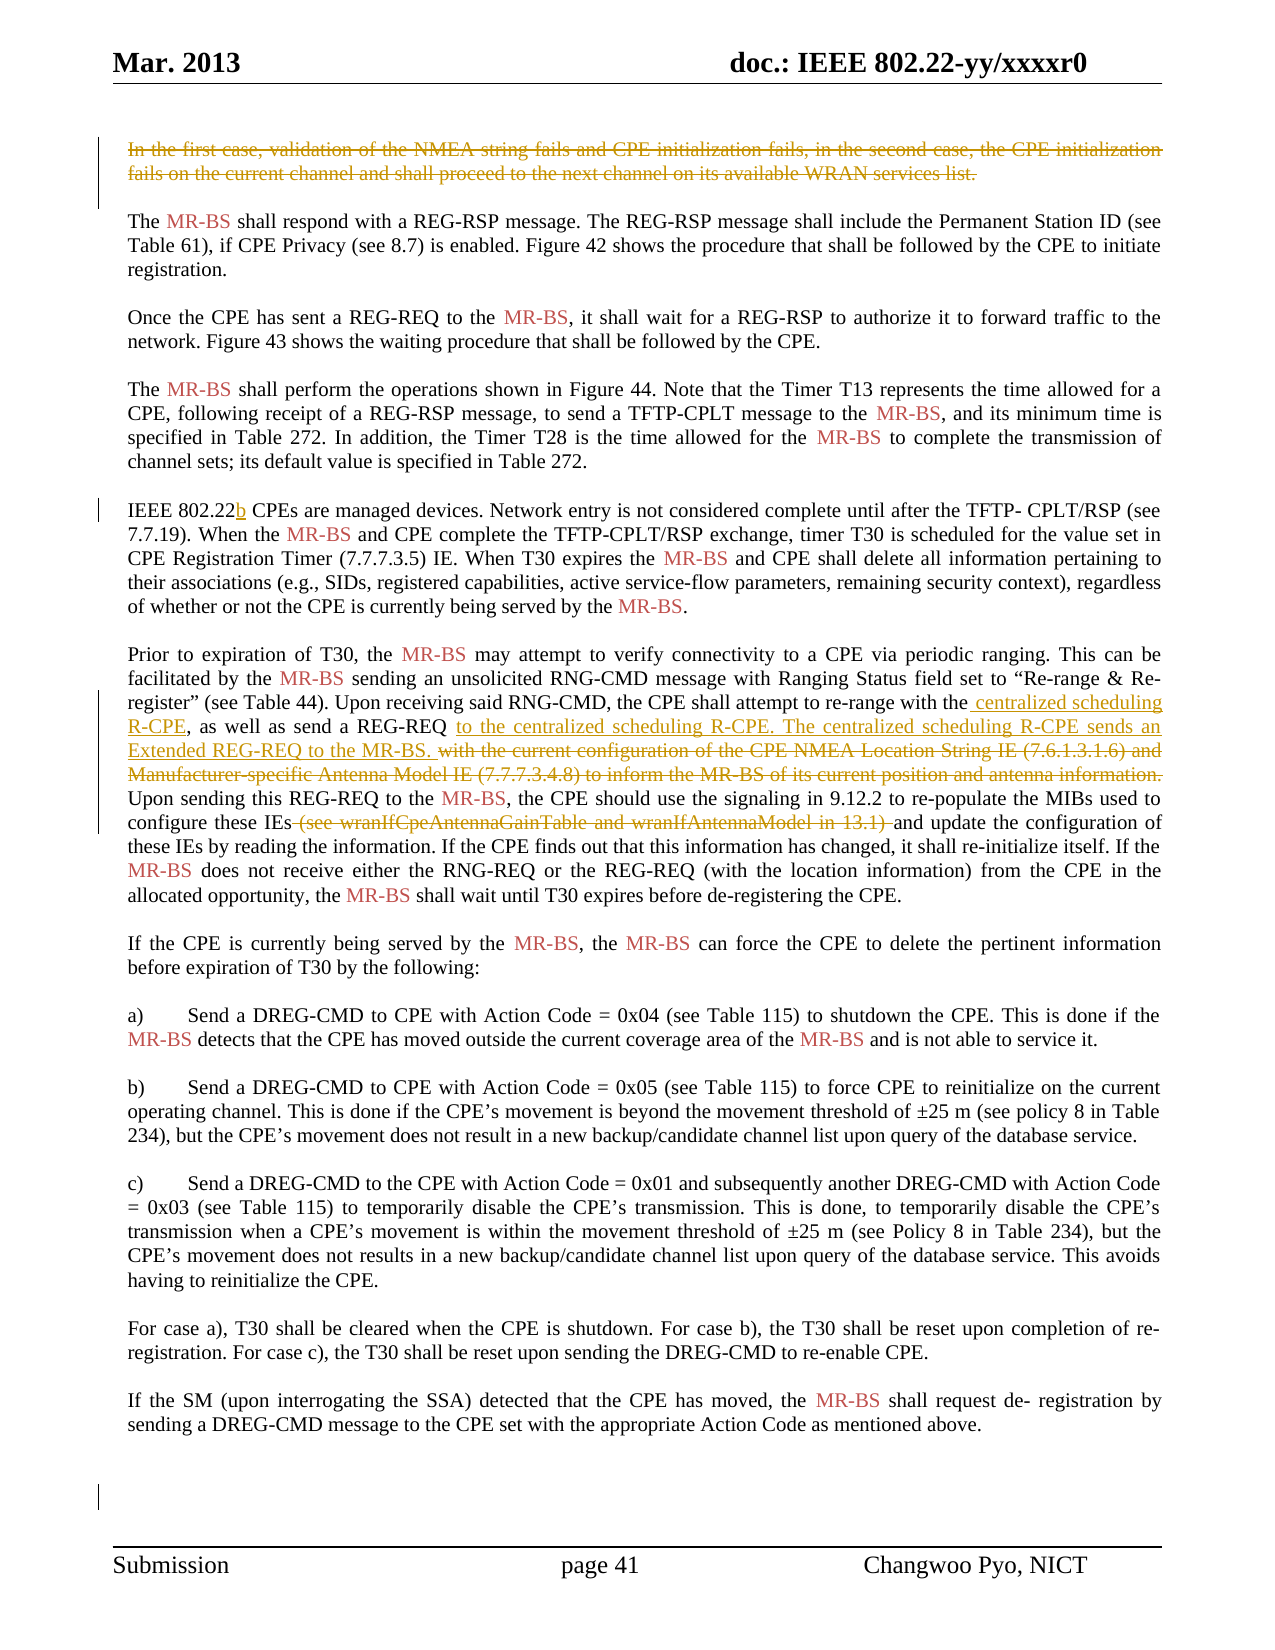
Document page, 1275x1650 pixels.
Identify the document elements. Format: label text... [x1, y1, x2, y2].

text Prior to expiration of T30, the MR-BS may attempt to verify connectivity to a CPE via periodic ranging. This can be facilitated by the MR-BS sending an unsolicited RNG-CMD message with Ranging Status field set to “Re-range & Re-register” (see Table 44). Upon receiving said RNG-CMD, the CPE shall attempt to re-range with the, as well as send a REG-REQ Upon sending this REG-REQ to the MR-BS, the CPE should use the signaling in 9.12.2 to re-populate the MIBs used to configure these IEsand update the configuration of these IEs by reading the information. If the CPE finds out that this information has changed, it shall re-initialize itself. If the MR-BS does not receive either the RNG-REQ or the REG-REQ (with the location information) from the CPE in the allocated opportunity, the MR-BS shall wait until T30 expires before de-registering the CPE. [127, 776, 1162, 907]
text Once the CPE has sent a REG-REQ to the MR-BS, it shall wait for a REG-RSP to authorize it to forward traffic to the network. Figure 43 shows the waiting procedure that shall be followed by the CPE. [127, 305, 1162, 353]
text Prior to expiration of T30, the MR-BS may attempt to verify connectivity to a CPE via periodic ranging. This can be facilitated by the MR-BS sending an unsolicited RNG-CMD message with Ranging Status field set to “Re-range & Re-register” (see Table 44). Upon receiving said RNG-CMD, the CPE shall attempt to re-range with the, as well as send a REG-REQ Upon sending this REG-REQ to the MR-BS, the CPE should use the signaling in 9.12.2 to re-populate the MIBs used to configure these IEsand update the configuration of these IEs by reading the information. If the CPE finds out that this information has changed, it shall re-initialize itself. If the MR-BS does not receive either the RNG-REQ or the REG-REQ (with the location information) from the CPE in the allocated opportunity, the MR-BS shall wait until T30 expires before de-registering the CPE. [127, 642, 1162, 775]
list Send a DREG-CMD to CPE with Action Code = 0x04 (see Table 115) to shutdown the CPE. This is done if the MR-BS detects that the CPE has moved outside the current coverage area of the MR-BS and is not able to service it. [127, 1003, 1162, 1051]
text The MR-BS shall respond with a REG-RSP message. The REG-RSP message shall include the Permanent Station ID (see Table 61), if CPE Privacy (see 8.7) is enabled. Figure 42 shows the procedure that shall be followed by the CPE to initiate registration. [127, 209, 1162, 281]
text If the CPE is currently being served by the MR-BS, the MR-BS can force the CPE to delete the pertinent information before expiration of T30 by the following: [127, 931, 1162, 979]
list Send a DREG-CMD to the CPE with Action Code = 0x01 and subsequently another DREG-CMD with Action Code = 0x03 (see Table 115) to temporarily disable the CPE’s transmission. This is done, to temporarily disable the CPE’s transmission when a CPE’s movement is within the movement threshold of ±25 m (see Policy 8 in Table 234), but the CPE’s movement does not results in a new backup/candidate channel list upon query of the database service. This avoids having to reinitialize the CPE. [127, 1171, 1162, 1292]
list Send a DREG-CMD to CPE with Action Code = 0x05 (see Table 115) to force CPE to reinitialize on the current operating channel. This is done if the CPE’s movement is beyond the movement threshold of ±25 m (see policy 8 in Table 234), but the CPE’s movement does not result in a new backup/candidate channel list upon query of the database service. [127, 1075, 1162, 1147]
text If the SM (upon interrogating the SSA) detected that the CPE has moved, the MR-BS shall request de- registration by sending a DREG-CMD message to the CPE set with the appropriate Action Code as mentioned above. [127, 1388, 1162, 1436]
text IEEE 802.22 CPEs are managed devices. Network entry is not considered complete until after the TFTP- CPLT/RSP (see 7.7.19). When the MR-BS and CPE complete the TFTP-CPLT/RSP exchange, timer T30 is scheduled for the value set in CPE Registration Timer (7.7.7.3.5) IE. When T30 expires the MR-BS and CPE shall delete all information pertaining to their associations (e.g., SIDs, registered capabilities, active service-flow parameters, remaining security context), regardless of whether or not the CPE is currently being served by the MR-BS. [127, 497, 1162, 618]
text For case a), T30 shall be cleared when the CPE is shutdown. For case b), the T30 shall be reset upon completion of re-registration. For case c), the T30 shall be reset upon sending the DREG-CMD to re-enable CPE. [127, 1316, 1162, 1364]
text The MR-BS shall perform the operations shown in Figure 44. Note that the Timer T13 represents the time allowed for a CPE, following receipt of a REG-RSP message, to send a TFTP-CPLT message to the MR-BS, and its minimum time is specified in Table 272. In addition, the Timer T28 is the time allowed for the MR-BS to complete the transmission of channel sets; its default value is specified in Table 272. [127, 377, 1162, 473]
